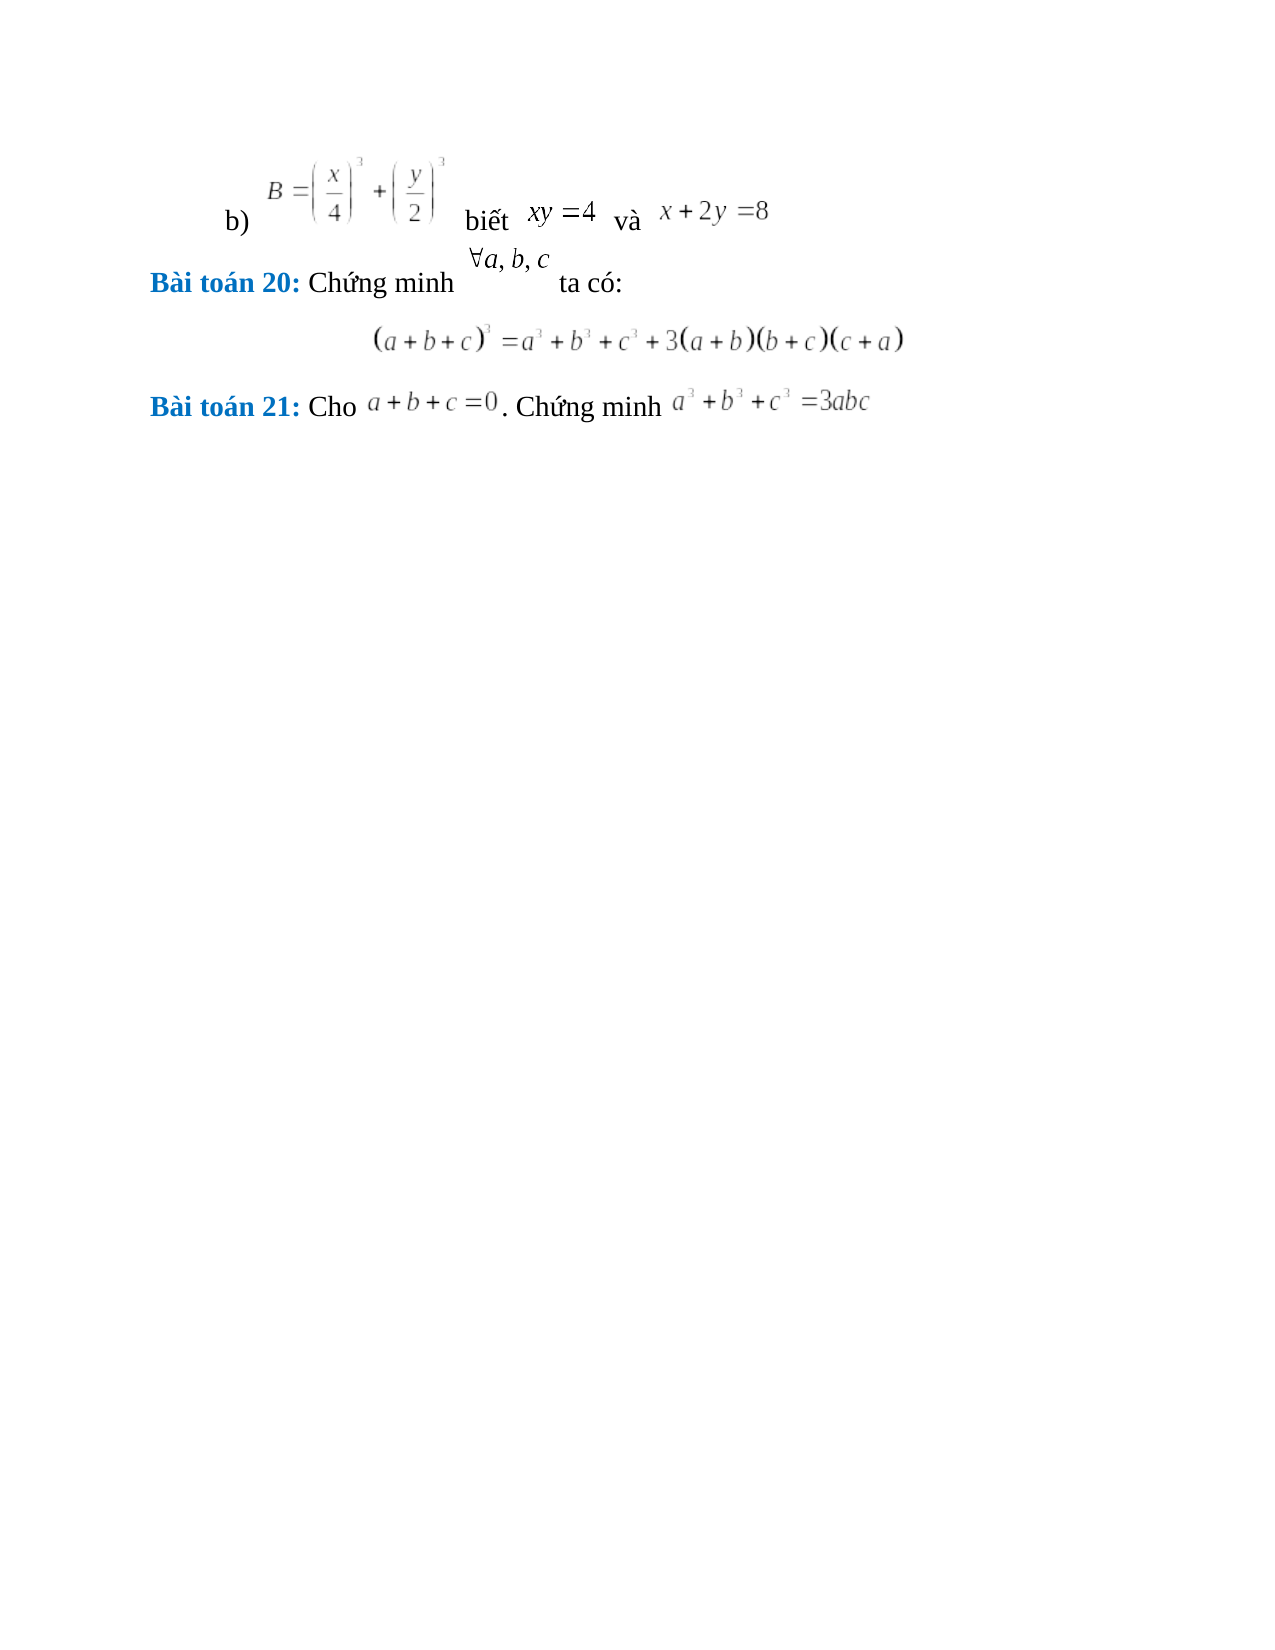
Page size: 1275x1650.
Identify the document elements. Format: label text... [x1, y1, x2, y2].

text Bài toán 21: Cho . Chứng minh [150, 381, 1125, 422]
text Bài toán 20: Chứng minh ta có: [150, 242, 1125, 299]
list biết và [225, 150, 1125, 237]
